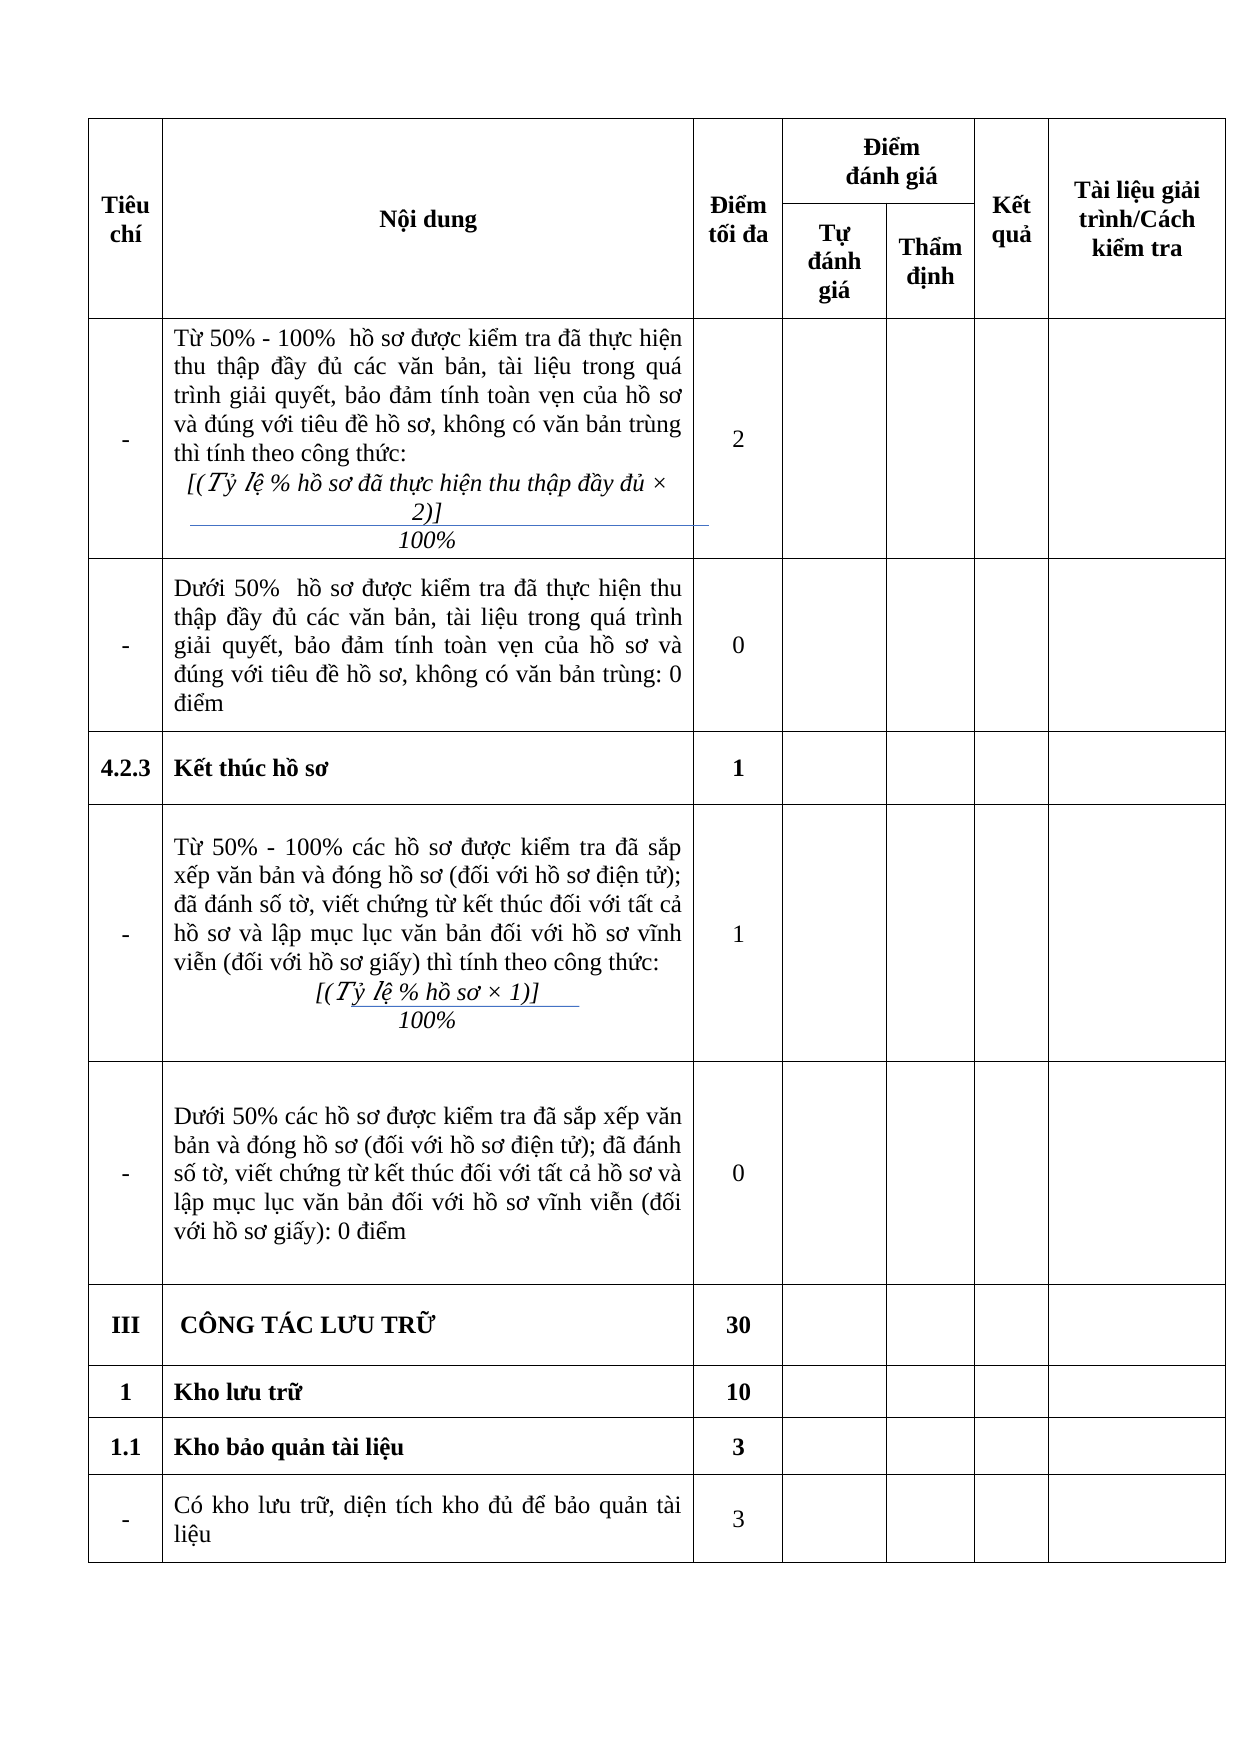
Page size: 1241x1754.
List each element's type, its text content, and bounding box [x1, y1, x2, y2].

table_cell Có kho lưu trữ, diện tích kho đủ để bảo quản tài liệu [163, 1475, 693, 1562]
table_cell [887, 319, 974, 558]
table_cell - [89, 1062, 162, 1283]
table_cell - [89, 559, 162, 731]
table_cell 30 [694, 1285, 782, 1365]
table_cell [783, 1366, 886, 1417]
table_cell 1 [694, 805, 782, 1061]
table_cell 3 [694, 1418, 782, 1474]
table_cell Thẩm định [887, 204, 974, 318]
table_cell 1 [89, 1366, 162, 1417]
table_cell 10 [694, 1366, 782, 1417]
table_cell [783, 1285, 886, 1365]
table_cell 4.2.3 [89, 732, 162, 804]
table_cell - [89, 1475, 162, 1562]
table_cell [887, 1062, 974, 1283]
table_cell [975, 1366, 1048, 1417]
table_cell [1049, 1475, 1225, 1562]
table_cell [783, 319, 886, 558]
table_cell [1049, 1062, 1225, 1283]
table_cell [887, 1475, 974, 1562]
table_cell [1049, 732, 1225, 804]
table_cell [975, 805, 1048, 1061]
table_cell [1049, 1285, 1225, 1365]
table_cell Kết thúc hồ sơ [163, 732, 693, 804]
table_cell [975, 732, 1048, 804]
table_cell [887, 1285, 974, 1365]
table_cell 0 [694, 559, 782, 731]
table_cell Tự đánh giá [783, 204, 886, 318]
table_cell [783, 732, 886, 804]
table_cell [887, 805, 974, 1061]
table_cell [783, 805, 886, 1061]
table_cell 1 [694, 732, 782, 804]
table_cell [783, 1062, 886, 1283]
table_cell [887, 559, 974, 731]
table_cell [783, 1418, 886, 1474]
table_header Điểm tối đa [694, 119, 782, 318]
table_cell [1049, 1418, 1225, 1474]
table_header Tiêu chí [89, 119, 162, 318]
table_cell [975, 1475, 1048, 1562]
table_cell [975, 1418, 1048, 1474]
table_cell Từ 50% - 100% các hồ sơ được kiểm tra đã sắp xếp văn bản và đóng hồ sơ (đối với hồ sơ điện tử); đã đánh số tờ, viết chứng từ kết thúc đối với tất cả hồ sơ và lập mục lục văn bản đối với hồ sơ vĩnh viễn (đối với hồ sơ giấy) thì tính theo công thức: [(𝑇ỷ 𝑙ệ % hồ sơ × 1)] 100% [163, 805, 693, 1061]
table_header Tài liệu giải trình/Cách kiểm tra [1049, 119, 1225, 318]
table_cell [1049, 319, 1225, 558]
table_cell 2 [694, 319, 782, 558]
table_cell [887, 732, 974, 804]
table_cell - [89, 805, 162, 1061]
table_cell - [89, 319, 162, 558]
table_cell Từ 50% - 100% hồ sơ được kiểm tra đã thực hiện thu thập đầy đủ các văn bản, tài liệu trong quá trình giải quyết, bảo đảm tính toàn vẹn của hồ sơ và đúng với tiêu đề hồ sơ, không có văn bản trùng thì tính theo công thức: [(𝑇ỷ 𝑙ệ % hồ sơ đã thực hiện thu thập đầy đủ × 2)] 100% [163, 319, 693, 558]
table_header Điểm đánh giá [783, 119, 974, 202]
table_cell [975, 559, 1048, 731]
table_cell Dưới 50% các hồ sơ được kiểm tra đã sắp xếp văn bản và đóng hồ sơ (đối với hồ sơ điện tử); đã đánh số tờ, viết chứng từ kết thúc đối với tất cả hồ sơ và lập mục lục văn bản đối với hồ sơ vĩnh viễn (đối với hồ sơ giấy): 0 điểm [163, 1062, 693, 1283]
table_cell [975, 1285, 1048, 1365]
table_cell 0 [694, 1062, 782, 1283]
table_cell [887, 1366, 974, 1417]
table_cell [1049, 805, 1225, 1061]
table_cell 1.1 [89, 1418, 162, 1474]
table_cell CÔNG TÁC LƯU TRỮ [163, 1285, 693, 1365]
table_cell [887, 1418, 974, 1474]
table_cell [783, 559, 886, 731]
table_cell III [89, 1285, 162, 1365]
table_header Kết quả [975, 119, 1048, 318]
table_header Nội dung [163, 119, 693, 318]
table_cell Kho lưu trữ [163, 1366, 693, 1417]
table_cell [975, 319, 1048, 558]
table_cell [1049, 1366, 1225, 1417]
table_cell [783, 1475, 886, 1562]
table_cell Kho bảo quản tài liệu [163, 1418, 693, 1474]
table_cell [975, 1062, 1048, 1283]
table_cell 3 [694, 1475, 782, 1562]
table_cell [1049, 559, 1225, 731]
table_cell Dưới 50% hồ sơ được kiểm tra đã thực hiện thu thập đầy đủ các văn bản, tài liệu trong quá trình giải quyết, bảo đảm tính toàn vẹn của hồ sơ và đúng với tiêu đề hồ sơ, không có văn bản trùng: 0 điểm [163, 559, 693, 731]
